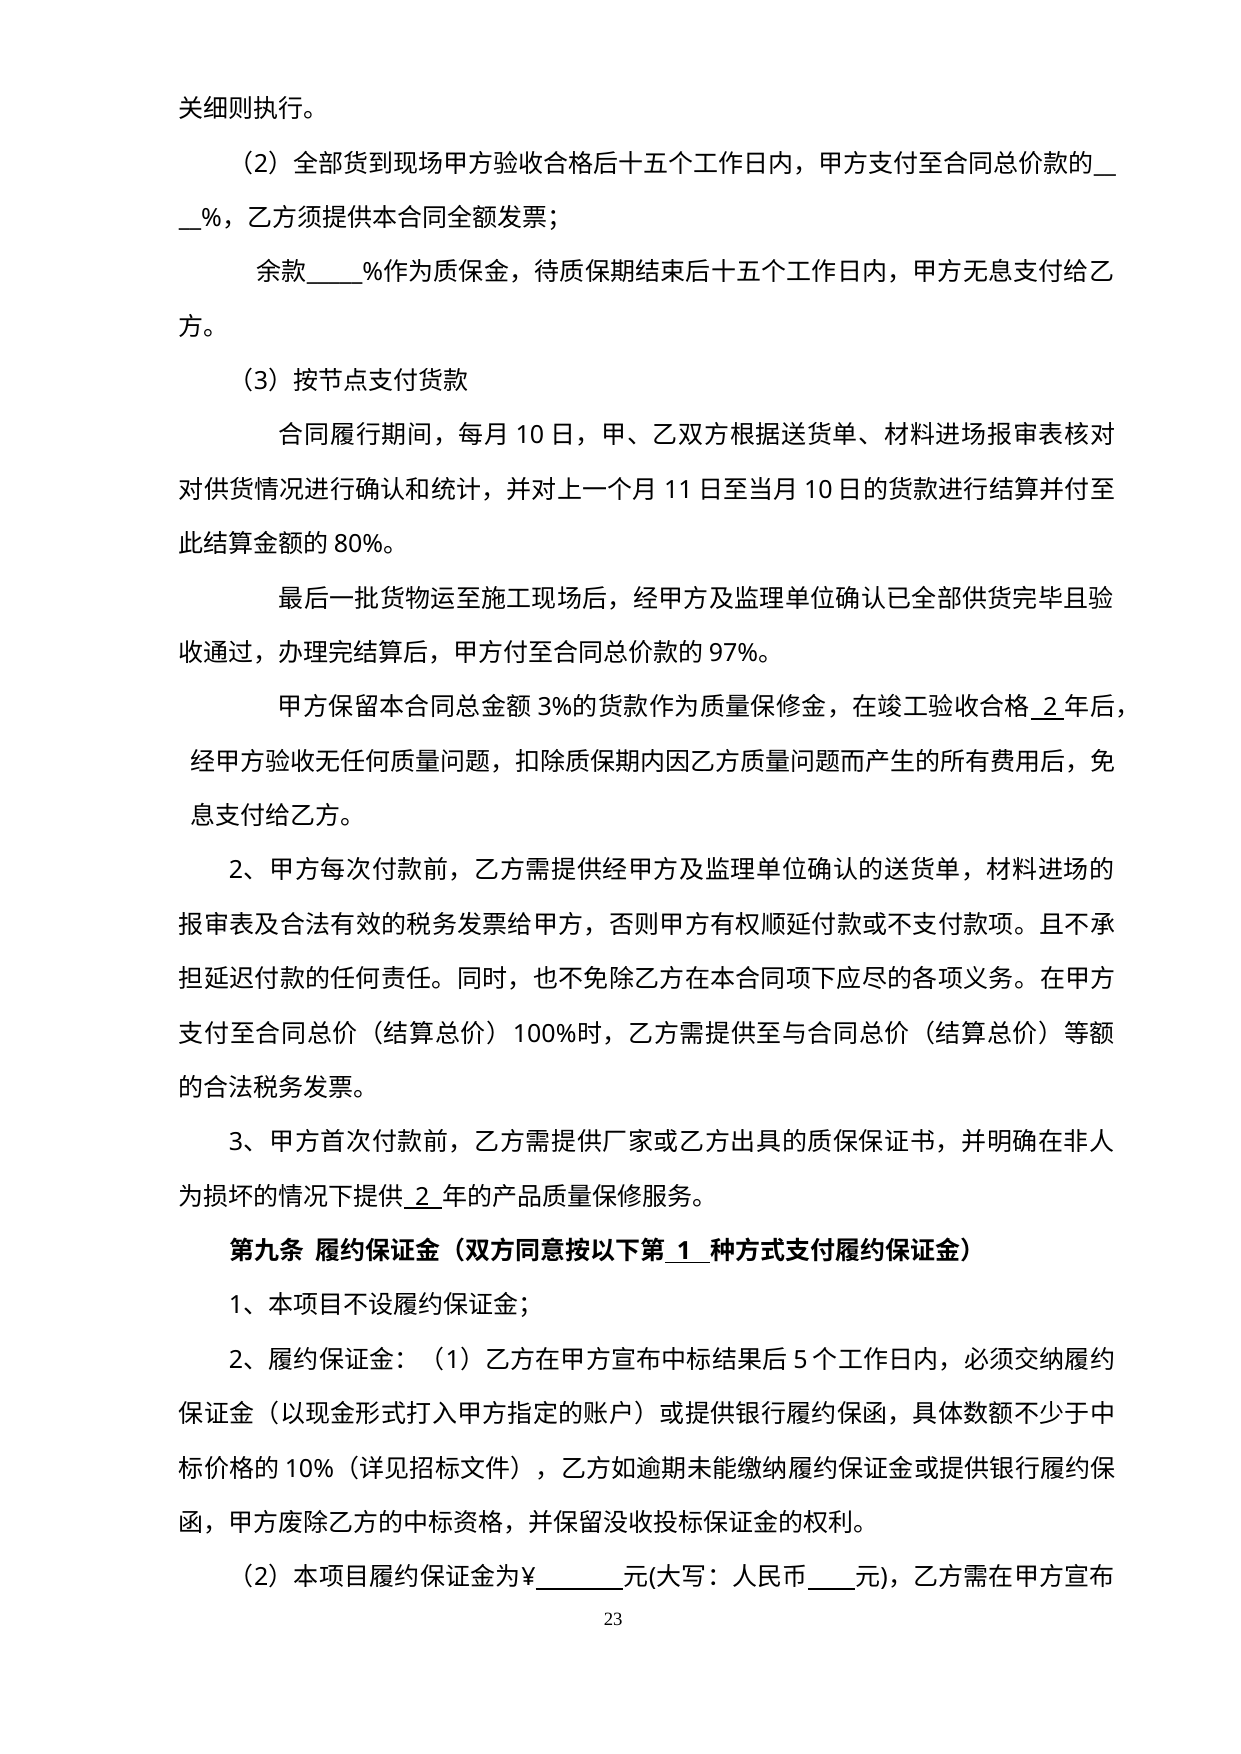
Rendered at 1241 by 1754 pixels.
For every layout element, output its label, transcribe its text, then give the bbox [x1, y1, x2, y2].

list 余款_____%作为质保金，待质保期结束后十五个工作日内，甲方无息支付给乙方。 [179, 252, 1116, 342]
list 2、履约保证金：（1）乙方在甲方宣布中标结果后5个工作日内，必须交纳履约保证金（以现金形式打入甲方指定的账户）或提供银行履约保函，具体数额不少于中标价格的10%（详见招标文件），乙方如逾期未能缴纳履约保证金或提供银行履约保函，甲方废除乙方的中标资格，并保留没收投标保证金的权利。 [179, 1339, 1116, 1539]
list 2、甲方每次付款前，乙方需提供经甲方及监理单位确认的送货单，材料进场的报审表及合法有效的税务发票给甲方，否则甲方有权顺延付款或不支付款项。且不承担延迟付款的任何责任。同时，也不免除乙方在本合同项下应尽的各项义务。在甲方支付至合同总价（结算总价）100%时，乙方需提供至与合同总价（结算总价）等额的合法税务发票。 [179, 850, 1116, 1104]
list （2）全部货到现场甲方验收合格后十五个工作日内，甲方支付至合同总价款的____%，乙方须提供本合同全额发票； [179, 143, 1116, 234]
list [179, 89, 1116, 125]
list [179, 1557, 1116, 1593]
list 第九条 履约保证金（双方同意按以下第 1 种方式支付履约保证金） [179, 1231, 1116, 1267]
list 合同履行期间，每月10日，甲、乙双方根据送货单、材料进场报审表核对，对供货情况进行确认和统计，并对上一个月11日至当月10日的货款进行结算并付至此结算金额的80%。 [179, 415, 1116, 560]
list 甲方保留本合同总金额3%的货款作为质量保修金，在竣工验收合格 2 年后，经甲方验收无任何质量问题，扣除质保期内因乙方质量问题而产生的所有费用后，免息支付给乙方。 [190, 687, 1116, 832]
list （3）按节点支付货款 [179, 361, 1116, 397]
list 1、本项目不设履约保证金； [179, 1285, 1116, 1321]
list 3、甲方首次付款前，乙方需提供厂家或乙方出具的质保保证书，并明确在非人为损坏的情况下提供 2 年的产品质量保修服务。 [179, 1122, 1116, 1212]
list 最后一批货物运至施工现场后，经甲方及监理单位确认已全部供货完毕且验收通过，办理完结算后，甲方付至合同总价款的97%。 [179, 578, 1116, 669]
